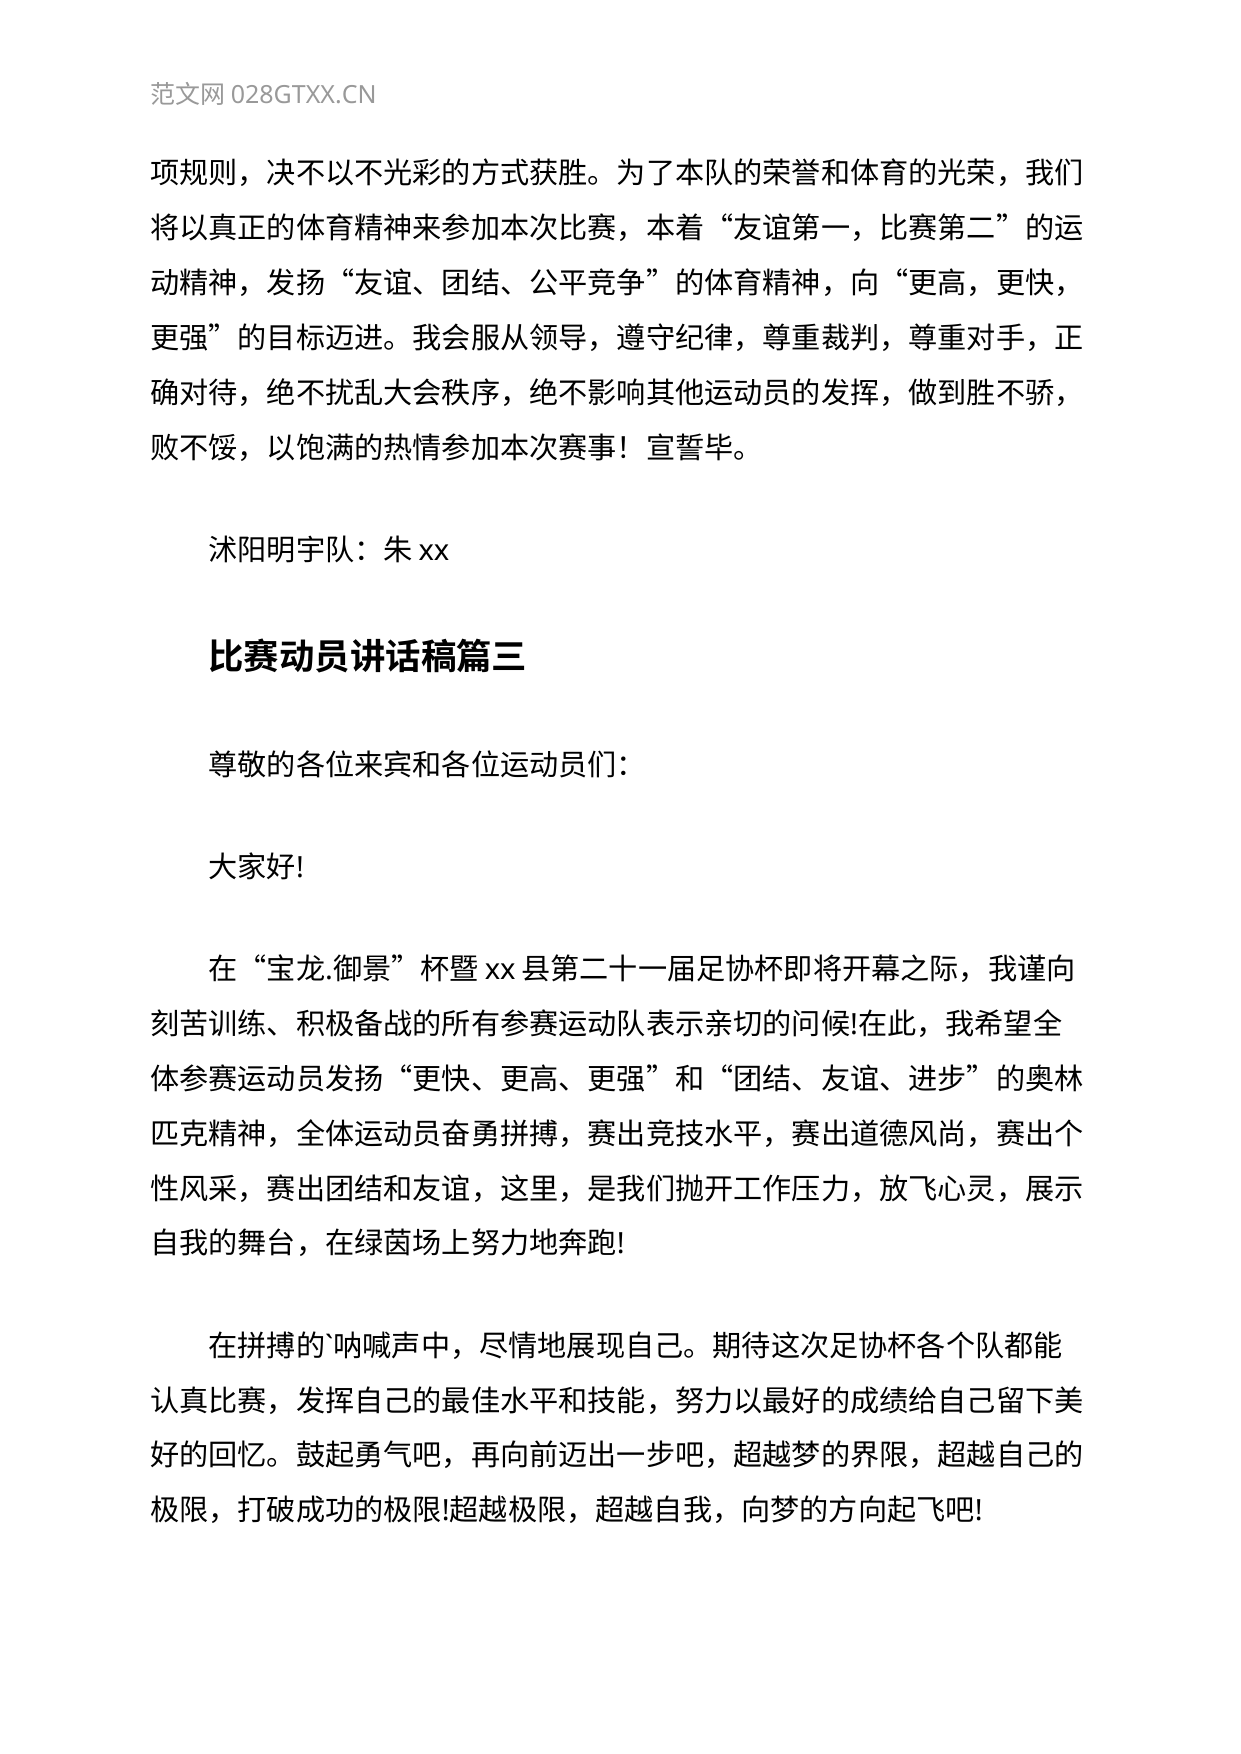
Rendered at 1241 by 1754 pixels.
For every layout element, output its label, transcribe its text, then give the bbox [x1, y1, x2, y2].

text 比赛动员讲话稿篇三 [150, 628, 1090, 679]
text 沭阳明宇队：朱xx [150, 526, 1090, 569]
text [150, 150, 1090, 467]
text 尊敬的各位来宾和各位运动员们： [150, 742, 1090, 784]
text 在“宝龙.御景”杯暨xx县第二十一届足协杯即将开幕之际，我谨向刻苦训练、积极备战的所有参赛运动队表示亲切的问候!在此，我希望全体参赛运动员发扬“更快、更高、更强”和“团结、友谊、进步”的奥林匹克精神，全体运动员奋勇拼搏，赛出竞技水平，赛出道德风尚，赛出个性风采，赛出团结和友谊，这里，是我们抛开工作压力，放飞心灵，展示自我的舞台，在绿茵场上努力地奔跑! [150, 945, 1090, 1262]
text 在拼搏的`呐喊声中，尽情地展现自己。期待这次足协杯各个队都能认真比赛，发挥自己的最佳水平和技能，努力以最好的成绩给自己留下美好的回忆。鼓起勇气吧，再向前迈出一步吧，超越梦的界限，超越自己的极限，打破成功的极限!超越极限，超越自我，向梦的方向起飞吧! [150, 1322, 1090, 1529]
text 大家好! [150, 843, 1090, 886]
